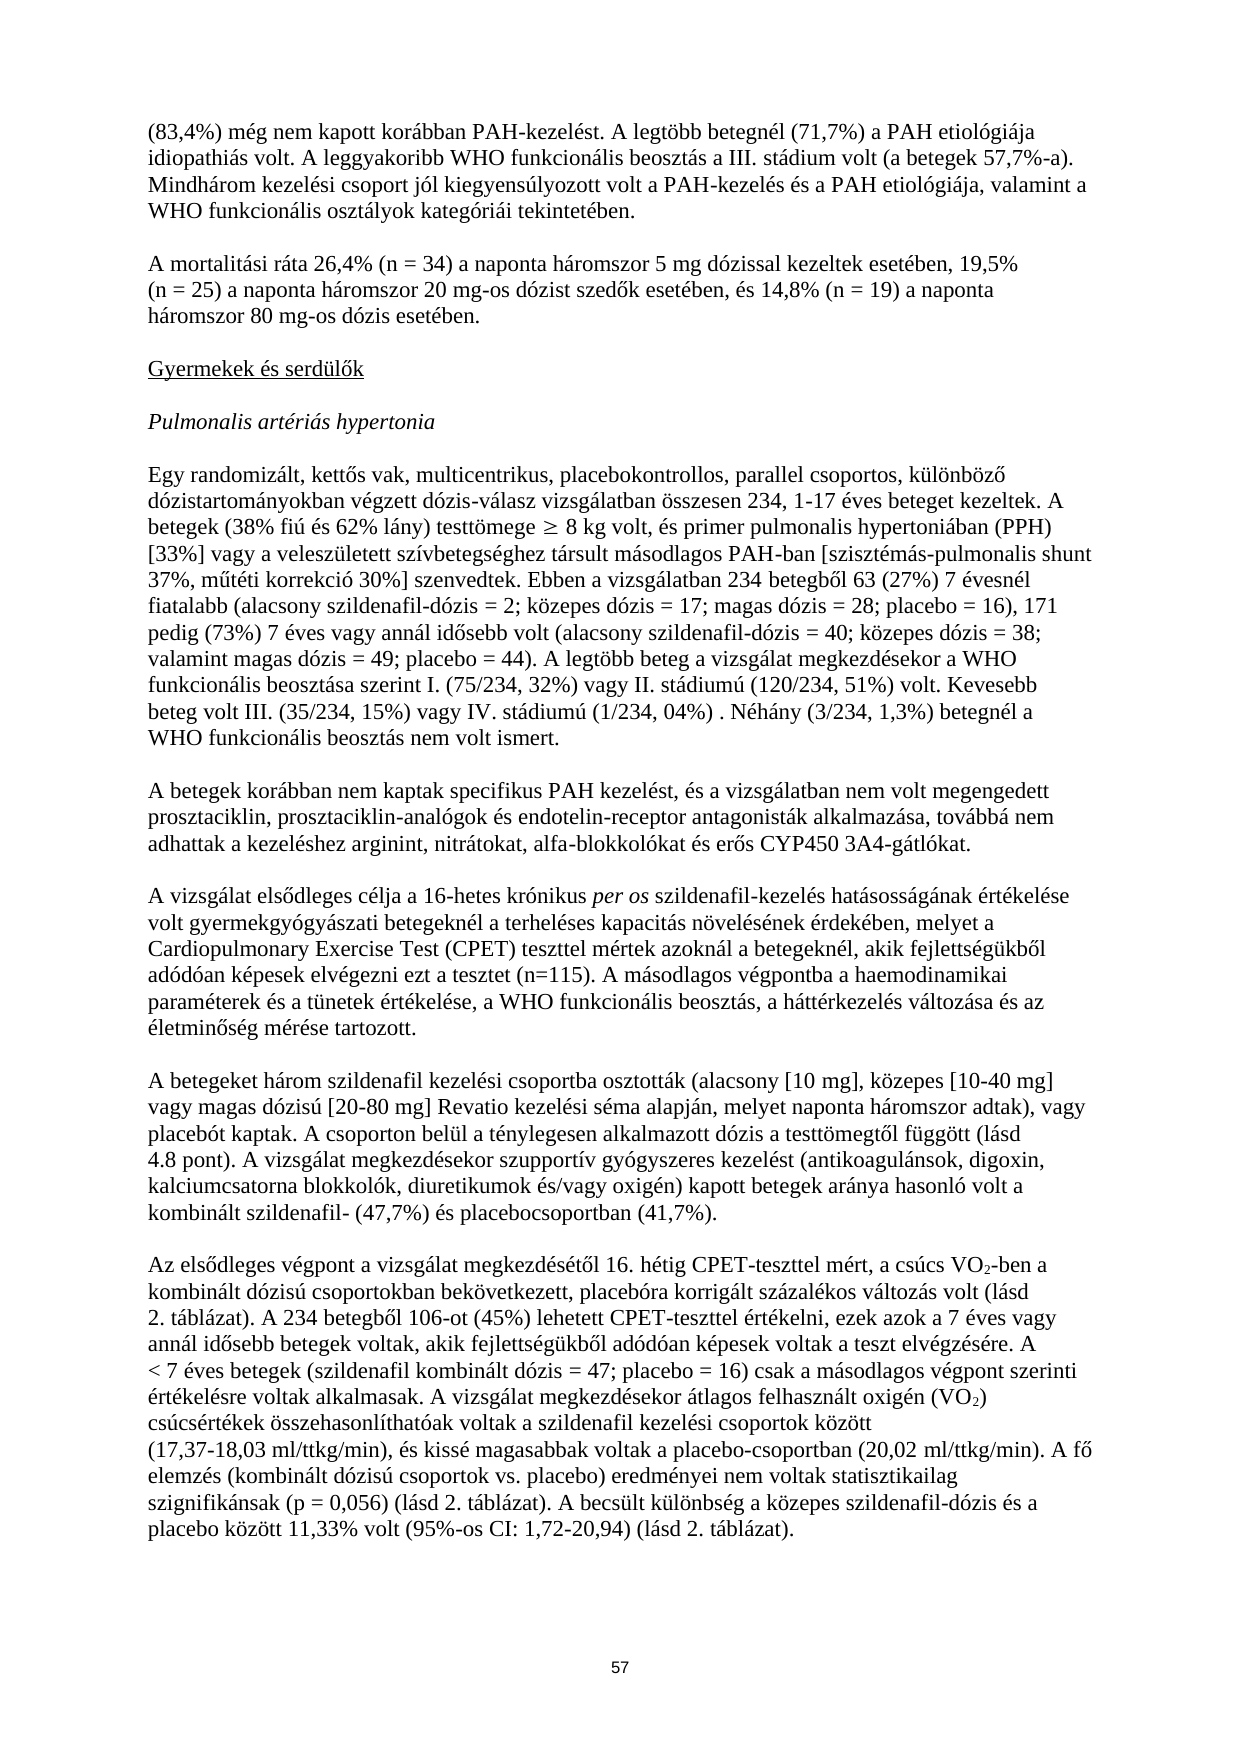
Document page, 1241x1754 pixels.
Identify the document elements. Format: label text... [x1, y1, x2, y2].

text A mortalitási ráta 26,4% (n = 34) a naponta háromszor 5 mg dózissal kezeltek esetében, 19,5% (n = 25) a naponta háromszor 20 mg-os dózist szedők esetében, és 14,8% (n = 19) a naponta háromszor 80 mg-os dózis esetében. [148, 250, 1093, 329]
text A betegek korábban nem kaptak specifikus PAH kezelést, és a vizsgálatban nem volt megengedett prosztaciklin, prosztaciklin-analógok és endotelin-receptor antagonisták alkalmazása, továbbá nem adhattak a kezeléshez arginint, nitrátokat, alfa-blokkolókat és erős CYP450 3A4-gátlókat. [148, 777, 1093, 856]
text Egy randomizált, kettős vak, multicentrikus, placebokontrollos, parallel csoportos, különböző dózistartományokban végzett dózis-válasz vizsgálatban összesen 234, 1-17 éves beteget kezeltek. A betegek (38% fiú és 62% lány) testtömege 8 kg volt, és primer pulmonalis hypertoniában (PPH) [33%] vagy a veleszületett szívbetegséghez társult másodlagos PAH-ban [szisztémás-pulmonalis shunt 37%, műtéti korrekció 30%] szenvedtek. Ebben a vizsgálatban 234 betegből 63 (27%) 7 évesnél fiatalabb (alacsony szildenafil-dózis = 2; közepes dózis = 17; magas dózis = 28; placebo = 16), 171 pedig (73%) 7 éves vagy annál idősebb volt (alacsony szildenafil-dózis = 40; közepes dózis = 38; valamint magas dózis = 49; placebo = 44). A legtöbb beteg a vizsgálat megkezdésekor a WHO funkcionális beosztása szerint I. (75/234, 32%) vagy II. stádiumú (120/234, 51%) volt. Kevesebb beteg volt III. (35/234, 15%) vagy IV. stádiumú (1/234, 04%) . Néhány (3/234, 1,3%) betegnél a WHO funkcionális beosztás nem volt ismert. [148, 461, 1093, 751]
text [148, 118, 1093, 223]
text A vizsgálat elsődleges célja a 16-hetes krónikus per os szildenafil-kezelés hatásosságának értékelése volt gyermekgyógyászati betegeknél a terheléses kapacitás növelésének érdekében, melyet a Cardiopulmonary Exercise Test (CPET) teszttel mértek azoknál a betegeknél, akik fejlettségükből adódóan képesek elvégezni ezt a tesztet (n=115). A másodlagos végpontba a haemodinamikai paraméterek és a tünetek értékelése, a WHO funkcionális beosztás, a háttérkezelés változása és az életminőség mérése tartozott. [148, 882, 1093, 1041]
text A betegeket három szildenafil kezelési csoportba osztották (alacsony [10 mg], közepes [10-40 mg] vagy magas dózisú [20-80 mg] Revatio kezelési séma alapján, melyet naponta háromszor adtak), vagy placebót kaptak. A csoporton belül a ténylegesen alkalmazott dózis a testtömegtől függött (lásd 4.8 pont). A vizsgálat megkezdésekor szupportív gyógyszeres kezelést (antikoagulánsok, digoxin, kalciumcsatorna blokkolók, diuretikumok és/vagy oxigén) kapott betegek aránya hasonló volt a kombinált szildenafil- (47,7%) és placebocsoportban (41,7%). [148, 1067, 1093, 1225]
text Pulmonalis artériás hypertonia [148, 408, 1093, 434]
text Az elsődleges végpont a vizsgálat megkezdésétől 16. hétig CPET-teszttel mért, a csúcs VO2-ben a kombinált dózisú csoportokban bekövetkezett, placebóra korrigált százalékos változás volt (lásd 2. táblázat). A 234 betegből 106-ot (45%) lehetett CPET-teszttel értékelni, ezek azok a 7 éves vagy annál idősebb betegek voltak, akik fejlettségükből adódóan képesek voltak a teszt elvégzésére. A < 7 éves betegek (szildenafil kombinált dózis = 47; placebo = 16) csak a másodlagos végpont szerinti értékelésre voltak alkalmasak. A vizsgálat megkezdésekor átlagos felhasznált oxigén (VO2) csúcsértékek összehasonlíthatóak voltak a szildenafil kezelési csoportok között (17,37-18,03 ml/ttkg/min), és kissé magasabbak voltak a placebo-csoportban (20,02 ml/ttkg/min). A fő elemzés (kombinált dózisú csoportok vs. placebo) eredményei nem voltak statisztikailag szignifikánsak (p = 0,056) (lásd 2. táblázat). A becsült különbség a közepes szildenafil-dózis és a placebo között 11,33% volt (95%-os CI: 1,72-20,94) (lásd 2. táblázat). [148, 1251, 1093, 1541]
text Gyermekek és serdülők [148, 355, 1093, 382]
